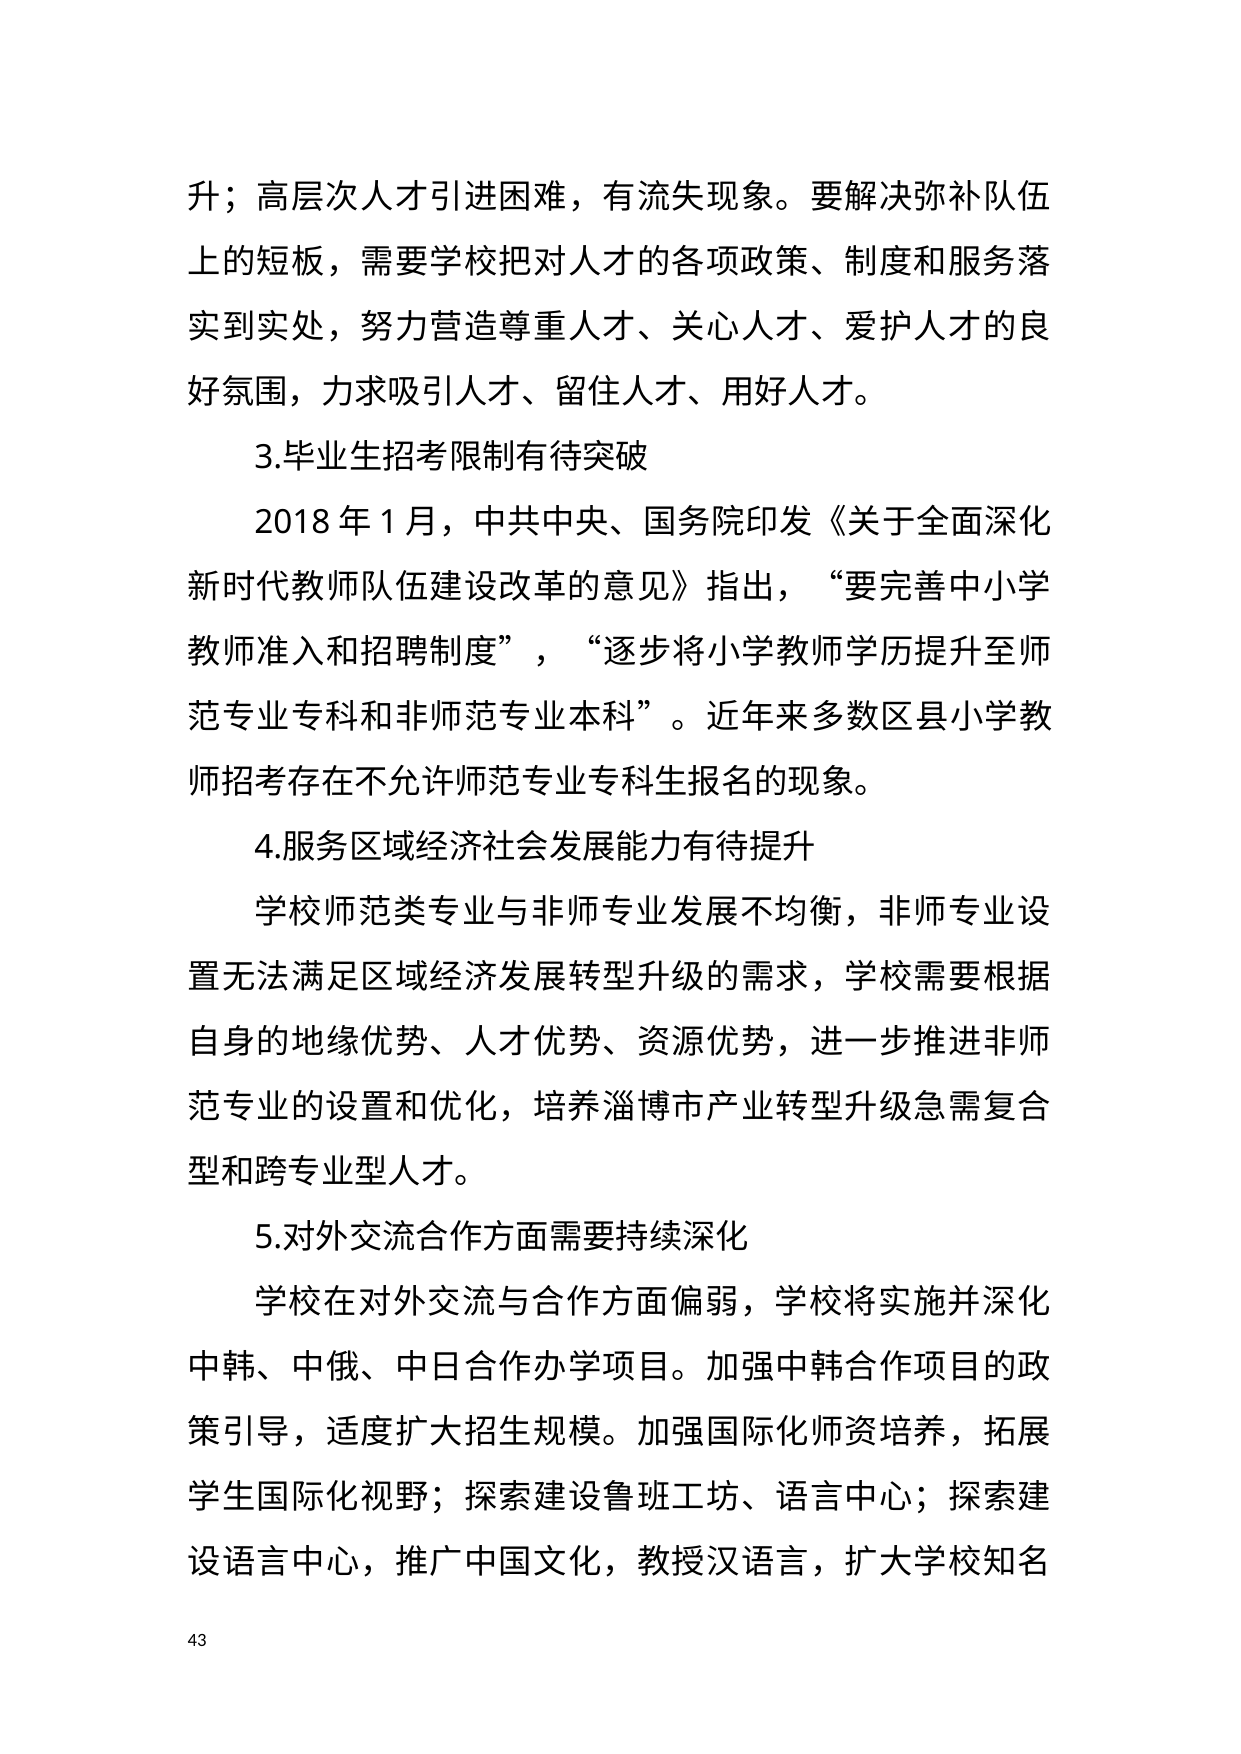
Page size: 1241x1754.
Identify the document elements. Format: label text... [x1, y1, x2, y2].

text 学校师范类专业与非师专业发展不均衡，非师专业设置无法满足区域经济发展转型升级的需求，学校需要根据自身的地缘优势、人才优势、资源优势，进一步推进非师范专业的设置和优化，培养淄博市产业转型升级急需复合型和跨专业型人才。 [187, 877, 1053, 1202]
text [187, 162, 1053, 422]
text 4.服务区域经济社会发展能力有待提升 [187, 812, 1053, 877]
text 5.对外交流合作方面需要持续深化 [187, 1202, 1053, 1267]
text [187, 1267, 1053, 1592]
text 2018年1月，中共中央、国务院印发《关于全面深化新时代教师队伍建设改革的意见》指出，“要完善中小学教师准入和招聘制度”，“逐步将小学教师学历提升至师范专业专科和非师范专业本科”。近年来多数区县小学教师招考存在不允许师范专业专科生报名的现象。 [187, 487, 1053, 812]
text 3.毕业生招考限制有待突破 [187, 422, 1053, 487]
